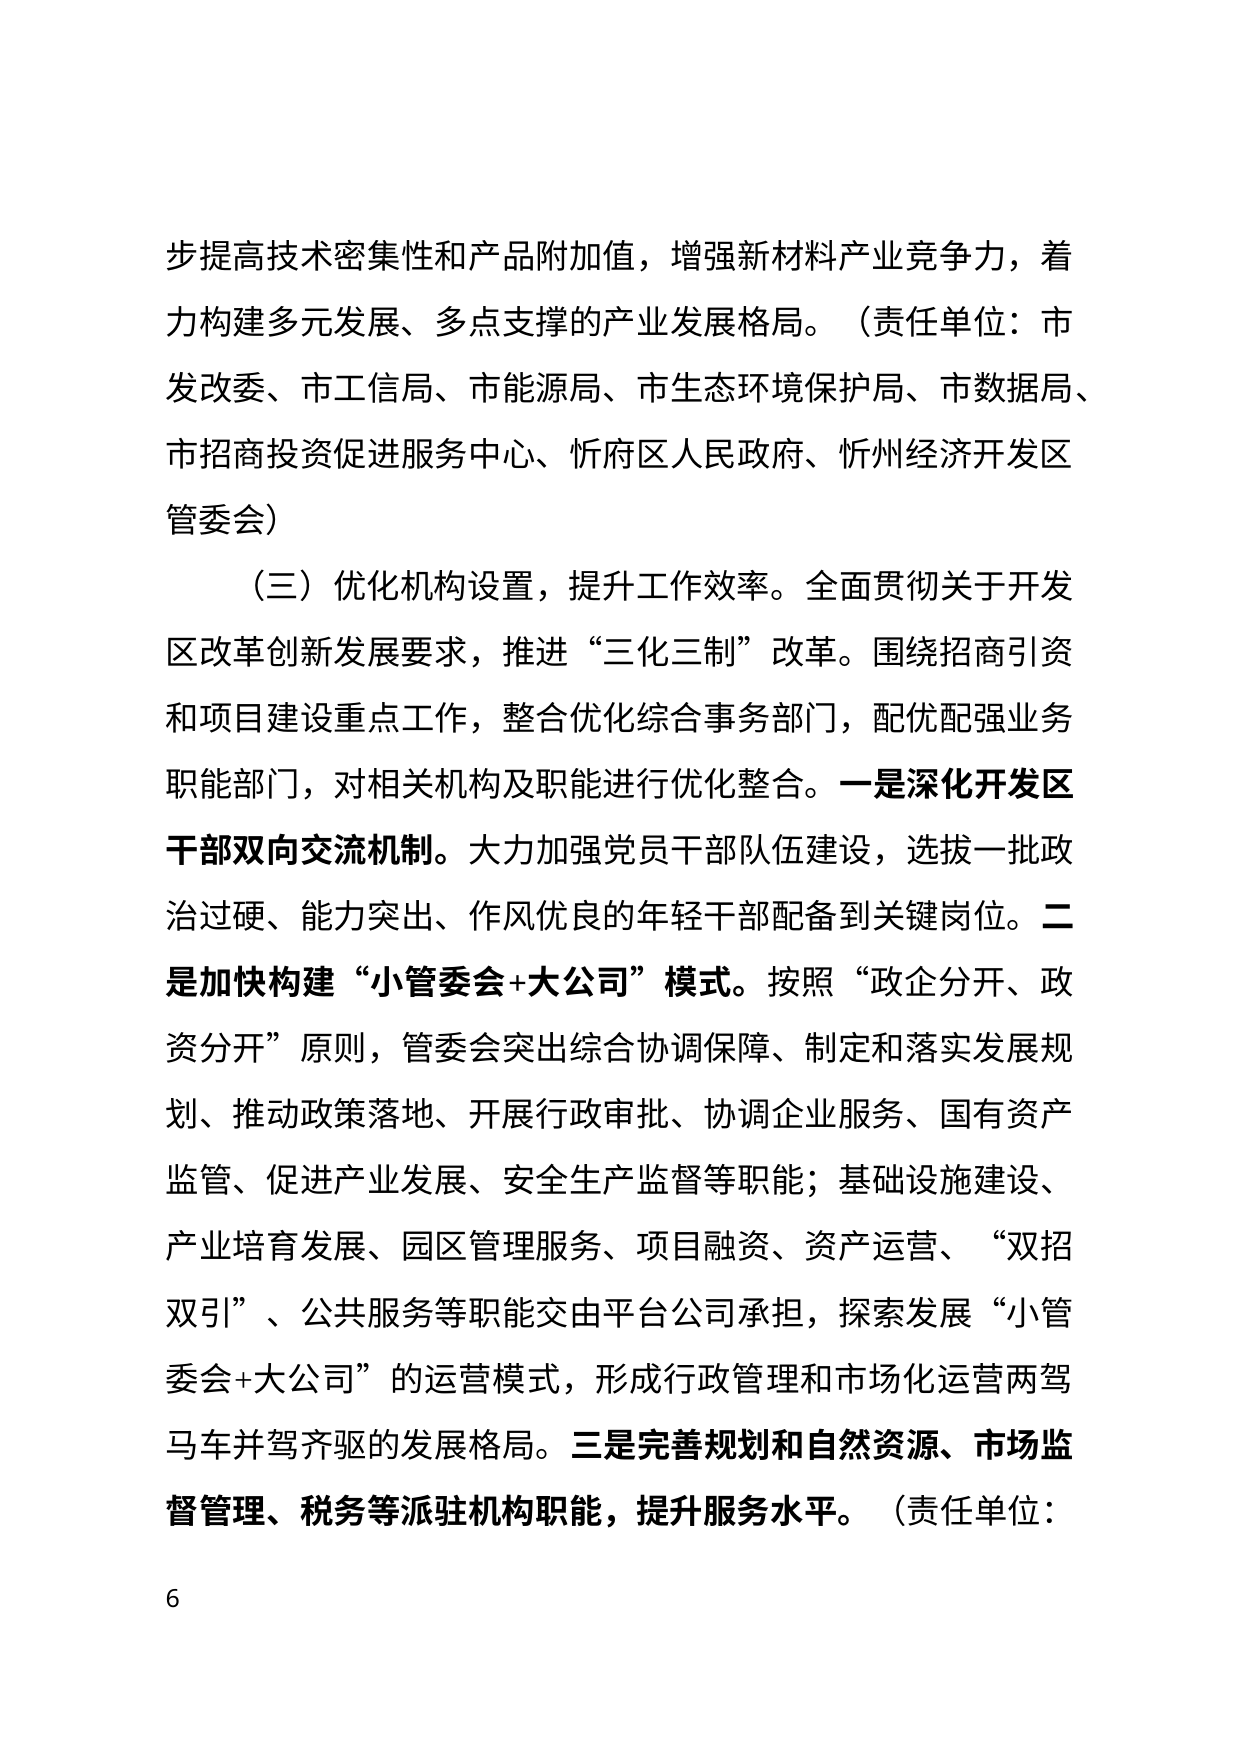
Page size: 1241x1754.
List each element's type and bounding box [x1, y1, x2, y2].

text [165, 221, 1075, 551]
text [165, 551, 1075, 1542]
